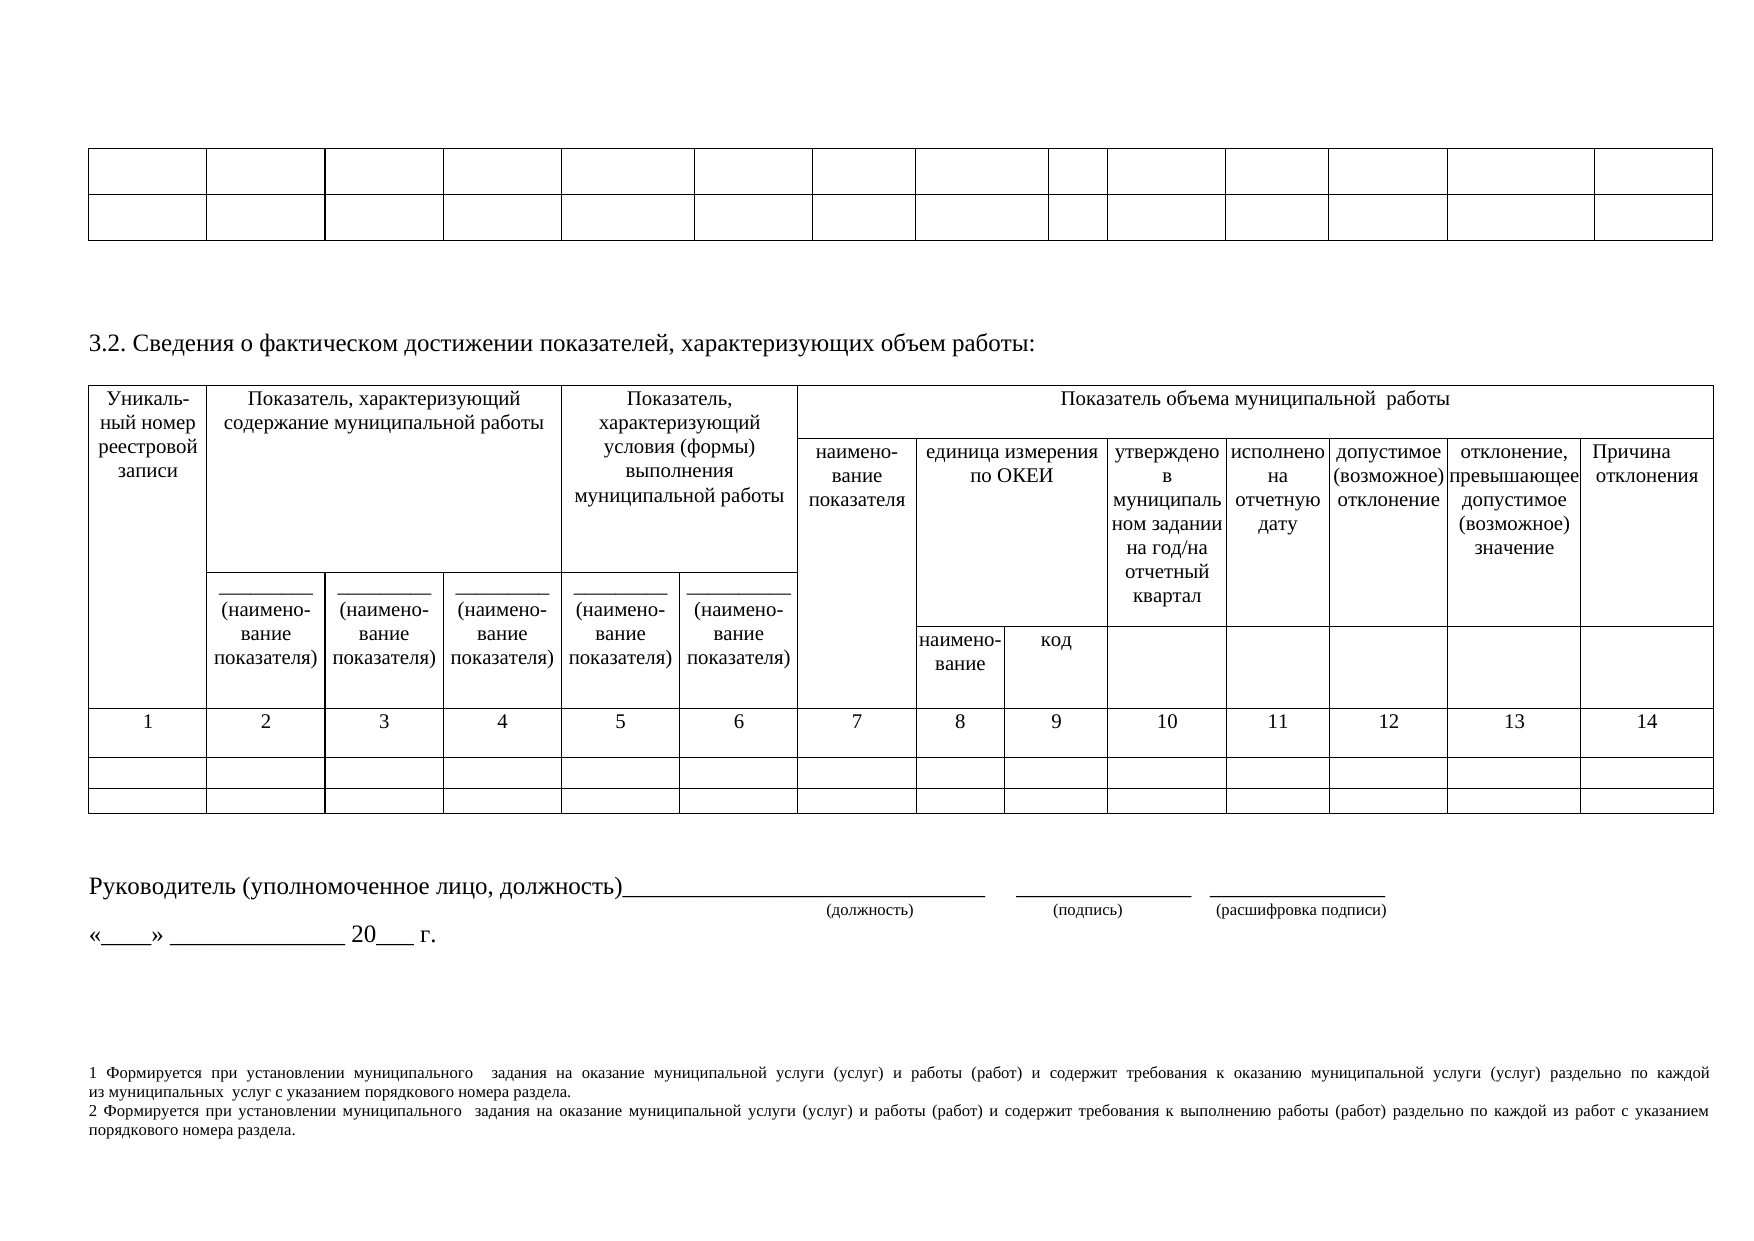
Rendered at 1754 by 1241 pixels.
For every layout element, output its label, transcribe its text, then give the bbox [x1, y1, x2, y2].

table_cell [680, 789, 797, 812]
table_header Показатель, характеризующий содержание муниципальной работы [207, 386, 561, 572]
table_header Уникаль-ный номер реестровой записи [89, 386, 206, 708]
text 1 Формируется при установлении муниципального задания на оказание муниципальной услуги (услуг) и работы (работ) и содержит требования к оказанию муниципальной услуги (услуг) раздельно по каждой из муниципальных услуг с указанием порядкового номера раздела. [89, 1063, 1713, 1101]
table_cell [444, 195, 561, 240]
table_cell [1108, 627, 1226, 708]
table_cell 7 [798, 709, 916, 757]
table_cell [89, 758, 206, 787]
table_cell [1108, 195, 1225, 240]
table_cell [326, 758, 443, 787]
table_cell [207, 789, 324, 812]
table_cell [1595, 195, 1712, 240]
table_cell [1448, 149, 1594, 194]
table_cell [1581, 758, 1713, 787]
table_cell [207, 149, 324, 194]
table_cell [813, 195, 915, 240]
text «____» ______________ 20___ г. [89, 919, 1713, 948]
table_cell [1330, 789, 1447, 812]
table_cell [1330, 627, 1447, 708]
table_cell наимено-вание [917, 627, 1004, 708]
table_cell [1448, 627, 1580, 708]
table_cell [1108, 149, 1225, 194]
table_cell 6 [680, 709, 797, 757]
table_cell [1226, 195, 1328, 240]
table_cell [1108, 758, 1226, 787]
table_cell [89, 789, 206, 812]
table_cell [207, 195, 324, 240]
table_cell [813, 149, 915, 194]
table_cell [1329, 149, 1447, 194]
table_cell [1581, 789, 1713, 812]
table_cell [1227, 627, 1329, 708]
table_cell [562, 149, 694, 194]
table_cell [207, 758, 324, 787]
table_cell 5 [562, 709, 679, 757]
table_cell [89, 149, 206, 194]
table_cell [1005, 789, 1107, 812]
table_header Показатель объема муниципальной работы [798, 386, 1713, 438]
text Руководитель (уполномоченное лицо, должность)_____________________________ ______________ ______________ [89, 871, 1713, 900]
table_cell _________ (наимено-вание показателя) [562, 573, 679, 708]
table_cell [1595, 149, 1712, 194]
table_cell 13 [1448, 709, 1580, 757]
table_cell [1227, 758, 1329, 787]
table_cell 9 [1005, 709, 1107, 757]
table_cell [1226, 149, 1328, 194]
table_cell утверждено в муниципальном задании на год/на отчетный квартал [1108, 439, 1226, 626]
table_cell 3 [326, 709, 443, 757]
table_cell 11 [1227, 709, 1329, 757]
table_cell [798, 758, 916, 787]
table_cell 8 [917, 709, 1004, 757]
table_cell [1330, 758, 1447, 787]
table_cell [326, 149, 443, 194]
table_cell исполнено на отчетную дату [1227, 439, 1329, 626]
table_cell 10 [1108, 709, 1226, 757]
table_cell [1448, 195, 1594, 240]
table_cell [444, 149, 561, 194]
table_cell 1 [89, 709, 206, 757]
table_cell _________ (наимено-вание показателя) [326, 573, 443, 708]
table_cell 4 [444, 709, 561, 757]
table_cell [562, 789, 679, 812]
table_cell [562, 758, 679, 787]
table_cell [1005, 758, 1107, 787]
table_cell [1108, 789, 1226, 812]
table_cell [798, 789, 916, 812]
table_cell [326, 195, 443, 240]
table_cell [89, 195, 206, 240]
table_cell [917, 758, 1004, 787]
table_cell [695, 149, 812, 194]
table_cell [917, 789, 1004, 812]
table_cell наимено-вание показателя [798, 439, 916, 708]
text (должность) (подпись) (расшифровка подписи) [752, 900, 1713, 919]
table_cell отклонение, превышающее допустимое (возможное) значение [1448, 439, 1580, 626]
table_cell [444, 758, 561, 787]
table_cell [444, 789, 561, 812]
table_cell [562, 195, 694, 240]
table_cell [680, 758, 797, 787]
table_cell [695, 195, 812, 240]
table_cell 2 [207, 709, 324, 757]
table_cell [1049, 195, 1107, 240]
table_cell 14 [1581, 709, 1713, 757]
table_cell [1448, 789, 1580, 812]
table_cell 12 [1330, 709, 1447, 757]
table_cell единица измерения по ОКЕИ [917, 439, 1107, 626]
table_cell [326, 789, 443, 812]
table_cell [1049, 149, 1107, 194]
table_header Показатель, характеризующий условия (формы) выполнения муниципальной работы [562, 386, 797, 572]
table_cell Причина отклонения [1581, 439, 1713, 626]
table_cell [1581, 627, 1713, 708]
text 3.2. Сведения о фактическом достижении показателей, характеризующих объем работы: [89, 328, 1713, 356]
table_cell _________ (наимено-вание показателя) [207, 573, 324, 708]
text 2 Формируется при установлении муниципального задания на оказание муниципальной услуги (услуг) и работы (работ) и содержит требования к выполнению работы (работ) раздельно по каждой из работ с указанием порядкового номера раздела. [89, 1101, 1713, 1139]
table_cell код [1005, 627, 1107, 708]
table_cell _________ (наимено-вание показателя) [444, 573, 561, 708]
table_cell [1329, 195, 1447, 240]
table_cell [1448, 758, 1580, 787]
table_cell [916, 149, 1048, 194]
table_cell [916, 195, 1048, 240]
table_cell __________ (наимено-вание показателя) [680, 573, 797, 708]
table_cell допустимое (возможное) отклонение [1330, 439, 1447, 626]
table_cell [1227, 789, 1329, 812]
